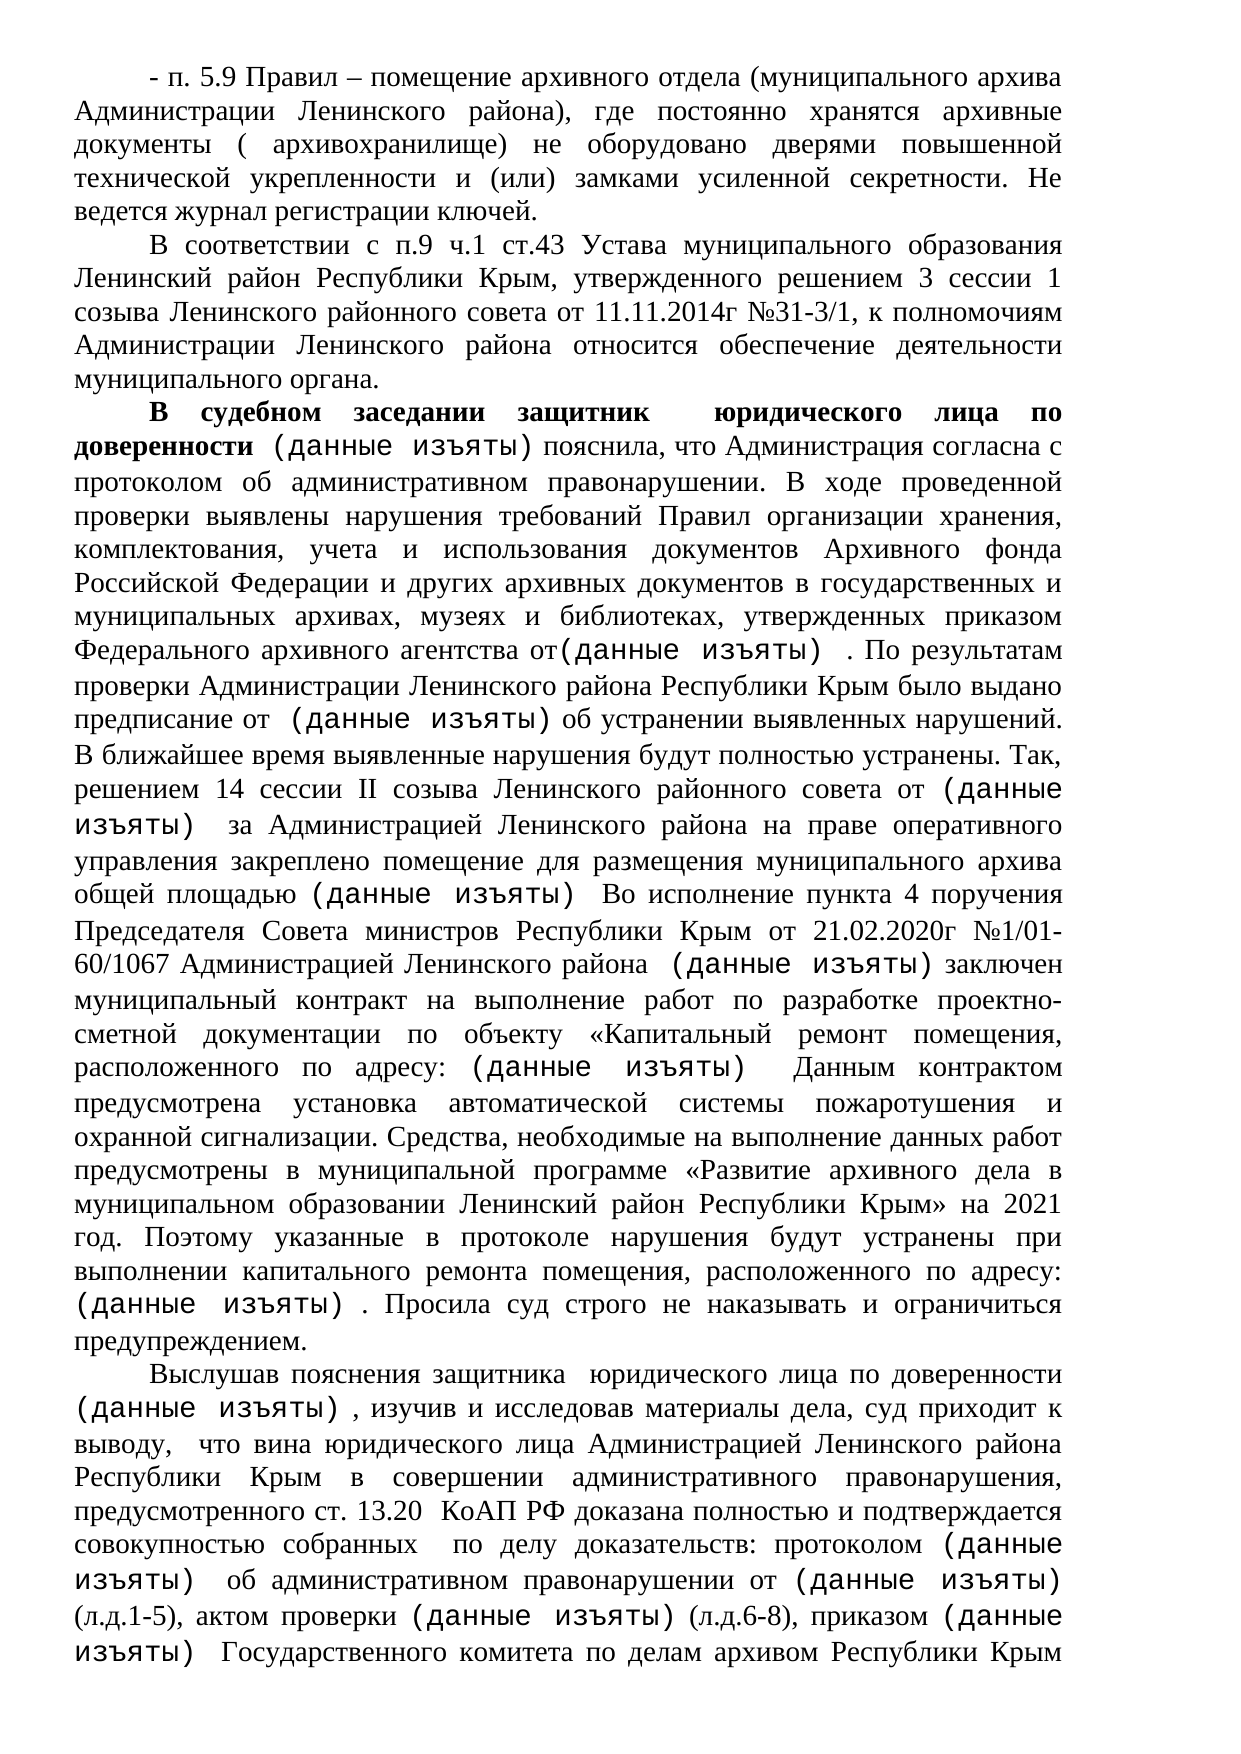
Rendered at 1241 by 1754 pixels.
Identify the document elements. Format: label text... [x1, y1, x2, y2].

text В соответствии с п.9 ч.1 ст.43 Устава муниципального образования Ленинский район Республики Крым, утвержденного решением 3 сессии 1 созыва Ленинского районного совета от 11.11.2014г №31-3/1, к полномочиям Администрации Ленинского района относится обеспечение деятельности муниципального органа. [74, 227, 1063, 394]
text В судебном заседании защитник юридического лица по доверенности (данные изъяты) пояснила, что Администрация согласна с протоколом об административном правонарушении. В ходе проведенной проверки выявлены нарушения требований Правил организации хранения, комплектования, учета и использования документов Архивного фонда Российской Федерации и других архивных документов в государственных и муниципальных архивах, музеях и библиотеках, утвержденных приказом Федерального архивного агентства от(данные изъяты) . По результатам проверки Администрации Ленинского района Республики Крым было выдано предписание от (данные изъяты) об устранении выявленных нарушений. В ближайшее время выявленные нарушения будут полностью устранены. Так, решением 14 сессии II созыва Ленинского районного совета от (данные изъяты) за Администрацией Ленинского района на праве оперативного управления закреплено помещение для размещения муниципального архива общей площадью (данные изъяты) Во исполнение пункта 4 поручения Председателя Совета министров Республики Крым от 21.02.2020г №1/01-60/1067 Администрацией Ленинского района (данные изъяты) заключен муниципальный контракт на выполнение работ по разработке проектно-сметной документации по объекту «Капитальный ремонт помещения, расположенного по адресу: (данные изъяты) Данным контрактом предусмотрена установка автоматической системы пожаротушения и охранной сигнализации. Средства, необходимые на выполнение данных работ предусмотрены в муниципальной программе «Развитие архивного дела в муниципальном образовании Ленинский район Республики Крым» на 2021 год. Поэтому указанные в протоколе нарушения будут устранены при выполнении капитального ремонта помещения, расположенного по адресу: (данные изъяты) . Просила суд строго не наказывать и ограничиться предупреждением. [74, 394, 1063, 1356]
text - п. 5.9 Правил – помещение архивного отдела (муниципального архива Администрации Ленинского района), где постоянно хранятся архивные документы ( архивохранилище) не оборудовано дверями повышенной технической укрепленности и (или) замками усиленной секретности. Не ведется журнал регистрации ключей. [74, 59, 1063, 227]
